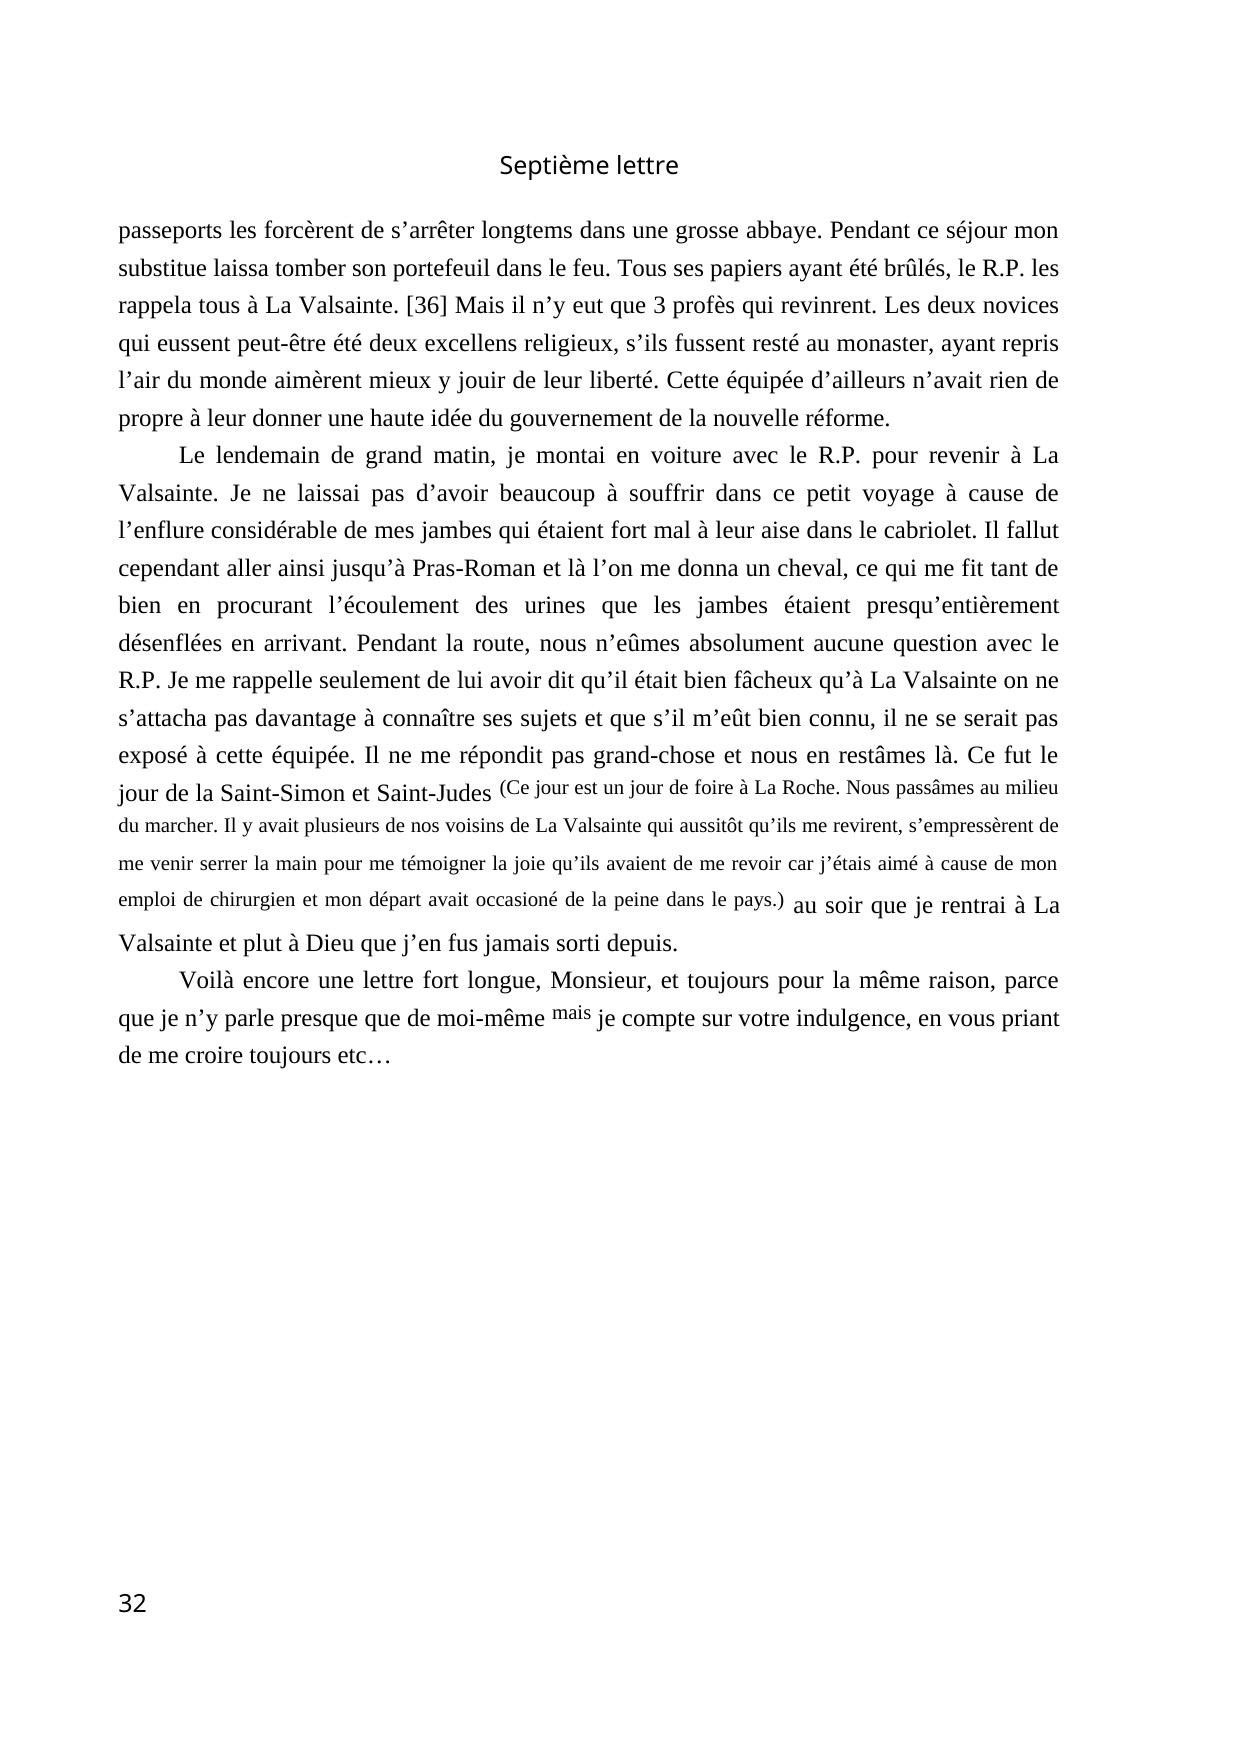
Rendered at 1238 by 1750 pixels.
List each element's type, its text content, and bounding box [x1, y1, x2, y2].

text Le lendemain de grand matin, je montai en voiture avec le R.P. pour revenir à La Valsainte. Je ne laissai pas d’avoir beaucoup à souffrir dans ce petit voyage à cause de l’enflure considérable de mes jambes qui étaient fort mal à leur aise dans le cabriolet. Il fallut cependant aller ainsi jusqu’à Pras-Roman et là l’on me donna un cheval, ce qui me fit tant de bien en procurant l’écoulement des urines que les jambes étaient presqu’entièrement désenflées en arrivant. Pendant la route, nous n’eûmes absolument aucune question avec le R.P. Je me rappelle seulement de lui avoir dit qu’il était bien fâcheux qu’à La Valsainte on ne s’attacha pas davantage à connaître ses sujets et que s’il m’eût bien connu, il ne se serait pas exposé à cette équipée. Il ne me répondit pas grand-chose et nous en restâmes là. Ce fut le jour de la Saint-Simon et Saint-Judes (Ce jour est un jour de foire à La Roche. Nous passâmes au milieu du marcher. Il y avait plusieurs de nos voisins de La Valsainte qui aussitôt qu’ils me revirent, s’empressèrent de me venir serrer la main pour me témoigner la joie qu’ils avaient de me revoir car j’étais aimé à cause de mon emploi de chirurgien et mon départ avait occasioné de la peine dans le pays.) au soir que je rentrai à La Valsainte et plut à Dieu que j’en fus jamais sorti depuis. [118, 432, 1060, 957]
text Voilà encore une lettre fort longue, Monsieur, et toujours pour la même raison, parce que je n’y parle presque que de moi-même mais je compte sur votre indulgence, en vous priant de me croire toujours etc… [118, 957, 1060, 1069]
